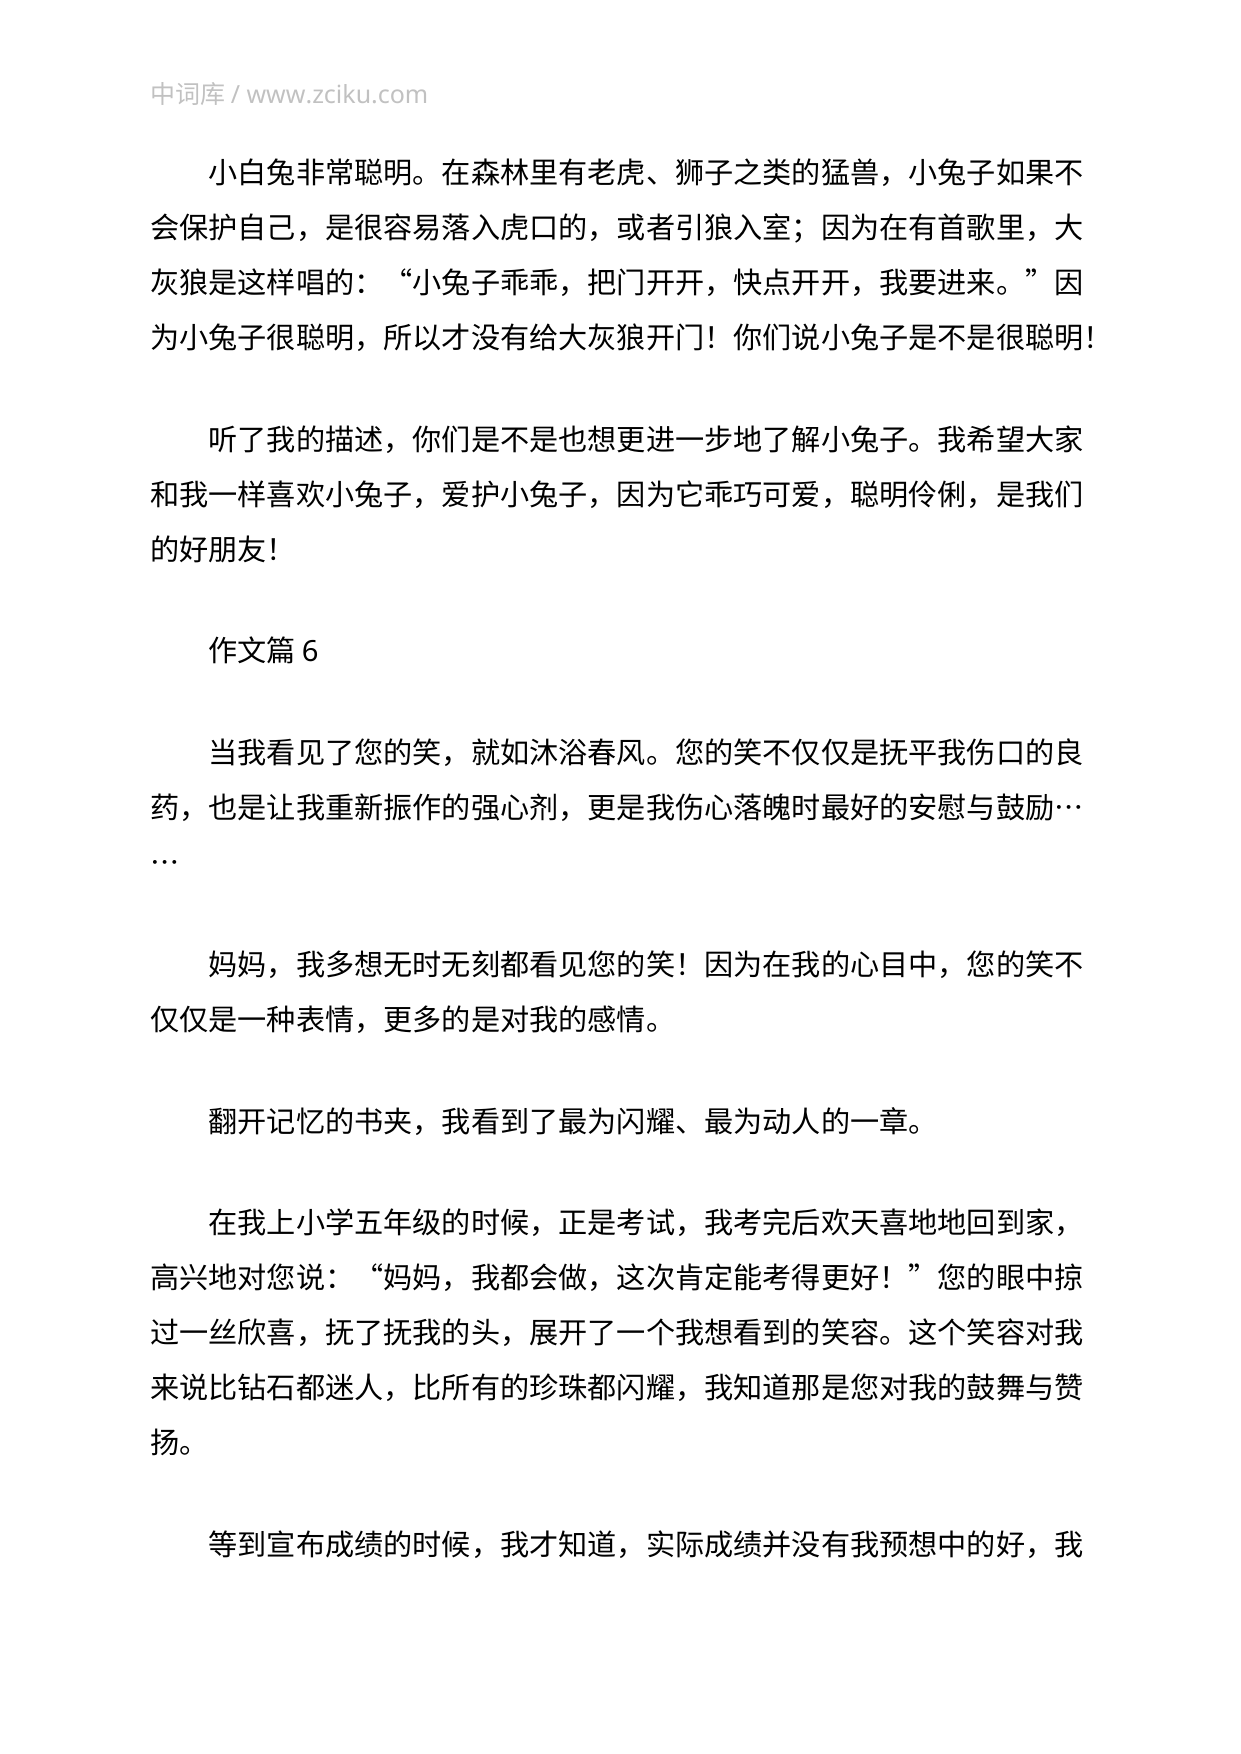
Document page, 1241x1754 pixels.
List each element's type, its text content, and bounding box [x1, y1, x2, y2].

text 作文篇6 [150, 628, 1090, 670]
text 翻开记忆的书夹，我看到了最为闪耀、最为动人的一章。 [150, 1098, 1090, 1141]
text 小白兔非常聪明。在森林里有老虎、狮子之类的猛兽，小兔子如果不会保护自己，是很容易落入虎口的，或者引狼入室；因为在有首歌里，大灰狼是这样唱的：“小兔子乖乖，把门开开，快点开开，我要进来。”因为小兔子很聪明，所以才没有给大灰狼开门！你们说小兔子是不是很聪明！ [150, 150, 1090, 357]
text 当我看见了您的笑，就如沐浴春风。您的笑不仅仅是抚平我伤口的良药，也是让我重新振作的强心剂，更是我伤心落魄时最好的安慰与鼓励…… [150, 730, 1090, 882]
text 听了我的描述，你们是不是也想更进一步地了解小兔子。我希望大家和我一样喜欢小兔子，爱护小兔子，因为它乖巧可爱，聪明伶俐，是我们的好朋友！ [150, 416, 1090, 568]
text 在我上小学五年级的时候，正是考试，我考完后欢天喜地地回到家，高兴地对您说：“妈妈，我都会做，这次肯定能考得更好！”您的眼中掠过一丝欣喜，抚了抚我的头，展开了一个我想看到的笑容。这个笑容对我来说比钻石都迷人，比所有的珍珠都闪耀，我知道那是您对我的鼓舞与赞扬。 [150, 1200, 1090, 1462]
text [150, 1521, 1090, 1564]
text 妈妈，我多想无时无刻都看见您的笑！因为在我的心目中，您的笑不仅仅是一种表情，更多的是对我的感情。 [150, 942, 1090, 1039]
